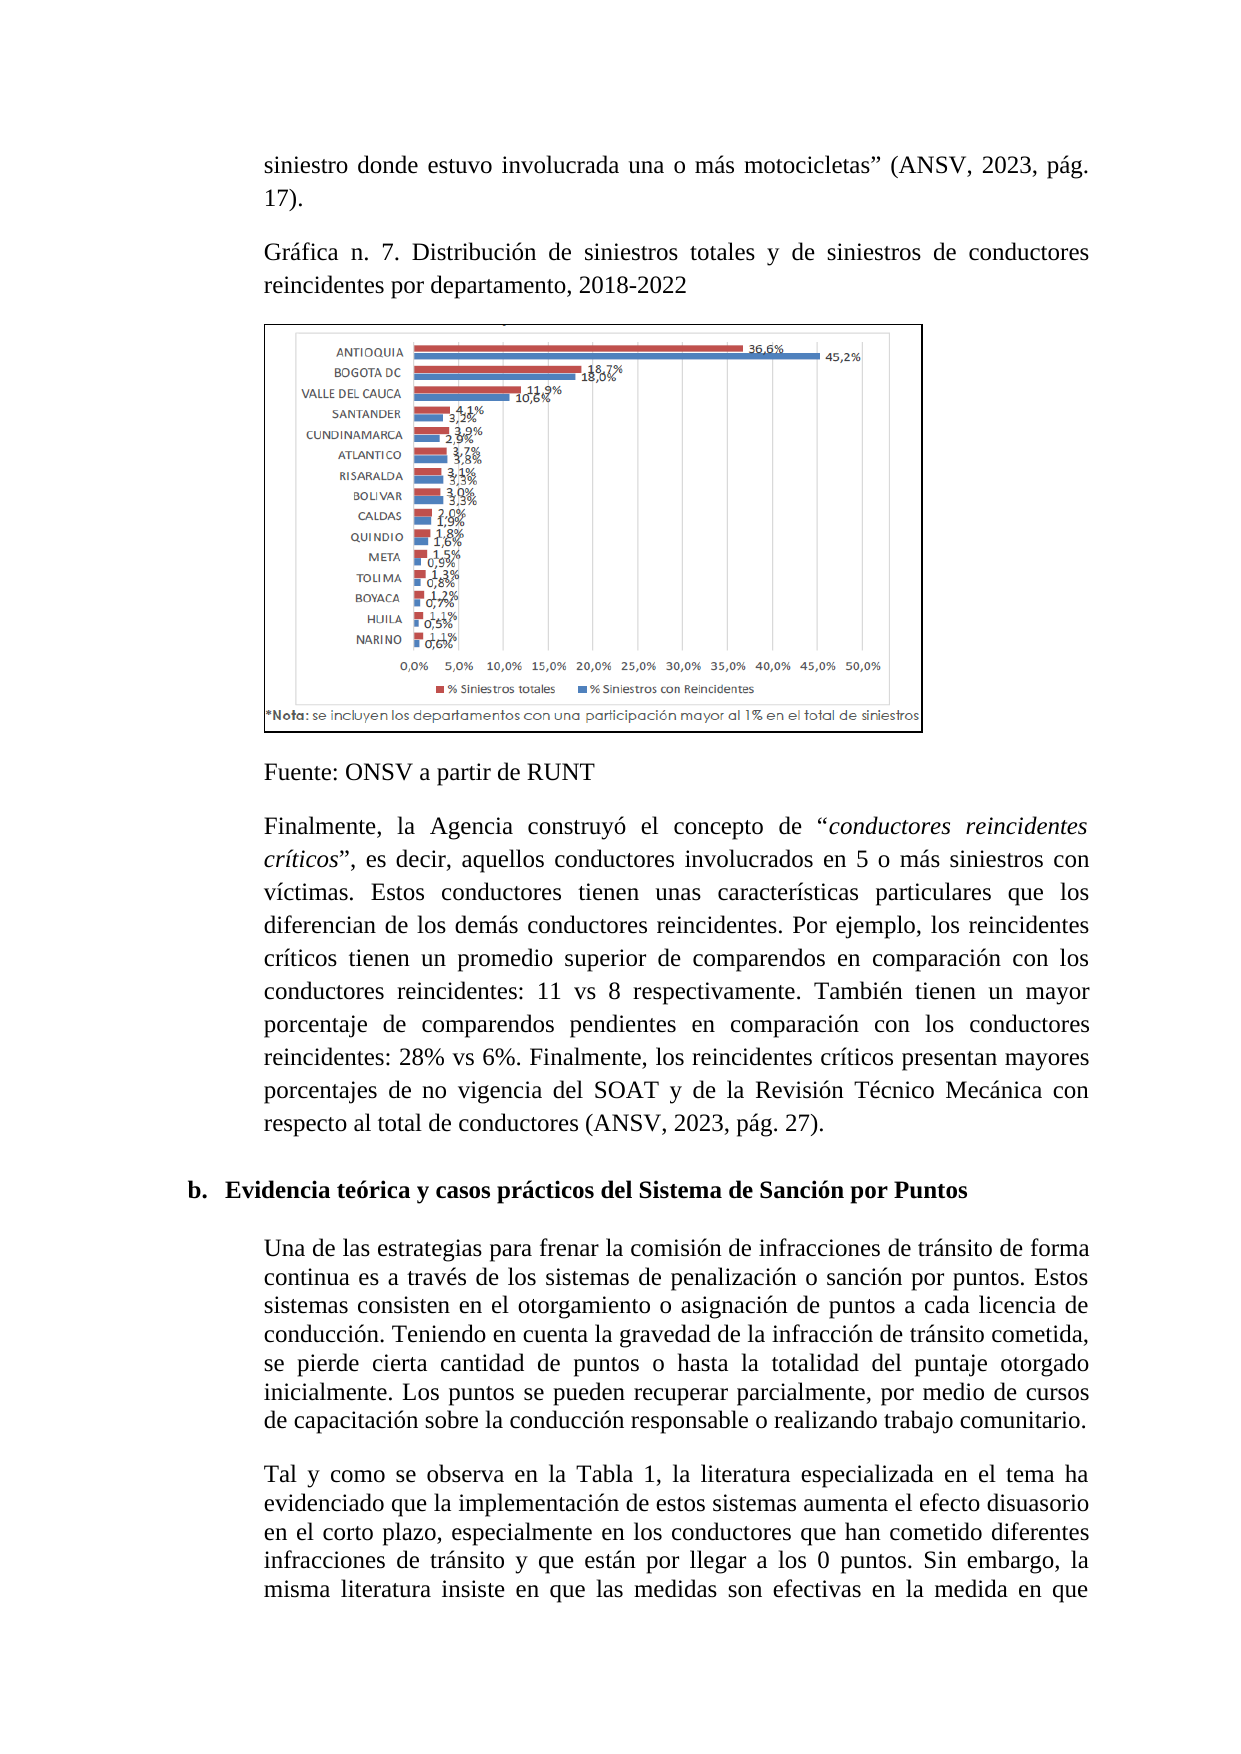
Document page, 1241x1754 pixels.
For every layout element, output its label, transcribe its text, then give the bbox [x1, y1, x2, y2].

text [264, 150, 1090, 212]
list Evidencia teórica y casos prácticos del Sistema de Sanción por Puntos [187, 1175, 1090, 1204]
text Gráfica n. 7. Distribución de siniestros totales y de siniestros de conductores reincidentes por departamento, 2018-2022 [264, 237, 1090, 299]
text Fuente: ONSV a partir de RUNT [264, 757, 1090, 786]
picture [265, 325, 921, 731]
text Una de las estrategias para frenar la comisión de infracciones de tránsito de forma continua es a través de los sistemas de penalización o sanción por puntos. Estos sistemas consisten en el otorgamiento o asignación de puntos a cada licencia de conducción. Teniendo en cuenta la gravedad de la infracción de tránsito cometida, se pierde cierta cantidad de puntos o hasta la totalidad del puntaje otorgado inicialmente. Los puntos se pueden recuperar parcialmente, por medio de cursos de capacitación sobre la conducción responsable o realizando trabajo comunitario. [264, 1233, 1090, 1434]
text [264, 1459, 1090, 1603]
text Finalmente, la Agencia construyó el concepto de “conductores reincidentes críticos”, es decir, aquellos conductores involucrados en 5 o más siniestros con víctimas. Estos conductores tienen unas características particulares que los diferencian de los demás conductores reincidentes. Por ejemplo, los reincidentes críticos tienen un promedio superior de comparendos en comparación con los conductores reincidentes: 11 vs 8 respectivamente. También tienen un mayor porcentaje de comparendos pendientes en comparación con los conductores reincidentes: 28% vs 6%. Finalmente, los reincidentes críticos presentan mayores porcentajes de no vigencia del SOAT y de la Revisión Técnico Mecánica con respecto al total de conductores (ANSV, 2023, pág. 27). [264, 811, 1090, 1137]
